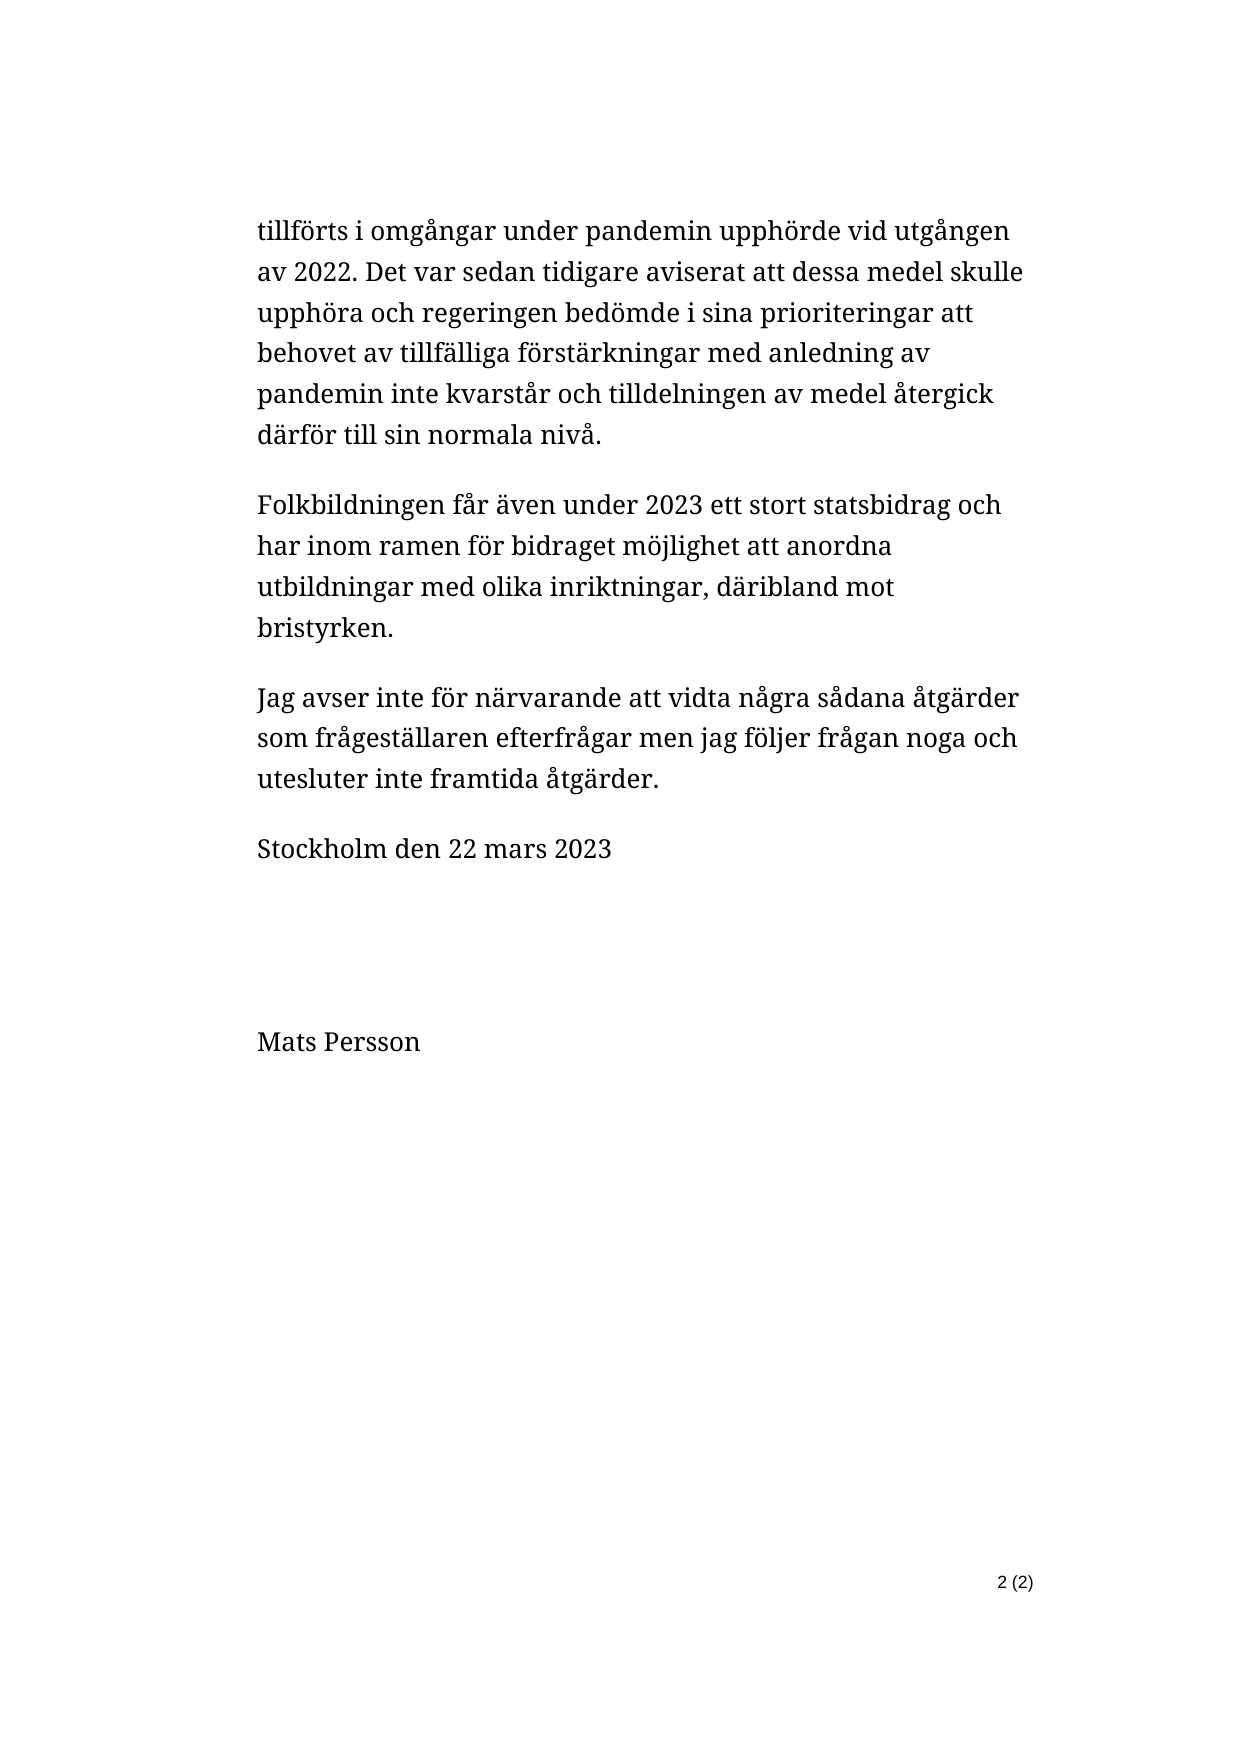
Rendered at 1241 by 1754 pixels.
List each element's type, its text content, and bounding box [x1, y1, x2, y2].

text Mats Persson [257, 1023, 1033, 1059]
text Stockholm den [257, 831, 1033, 866]
text Jag avser inte för närvarande att vidta några sådana åtgärder som frågeställaren efterfrågar men jag följer frågan noga och utesluter inte framtida åtgärder. [257, 679, 1033, 796]
text Folkbildningen får även under 2023 ett stort statsbidrag och har inom ramen för bidraget möjlighet att anordna utbildningar med olika inriktningar, däribland mot bristyrken. [257, 487, 1033, 645]
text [257, 213, 1033, 452]
